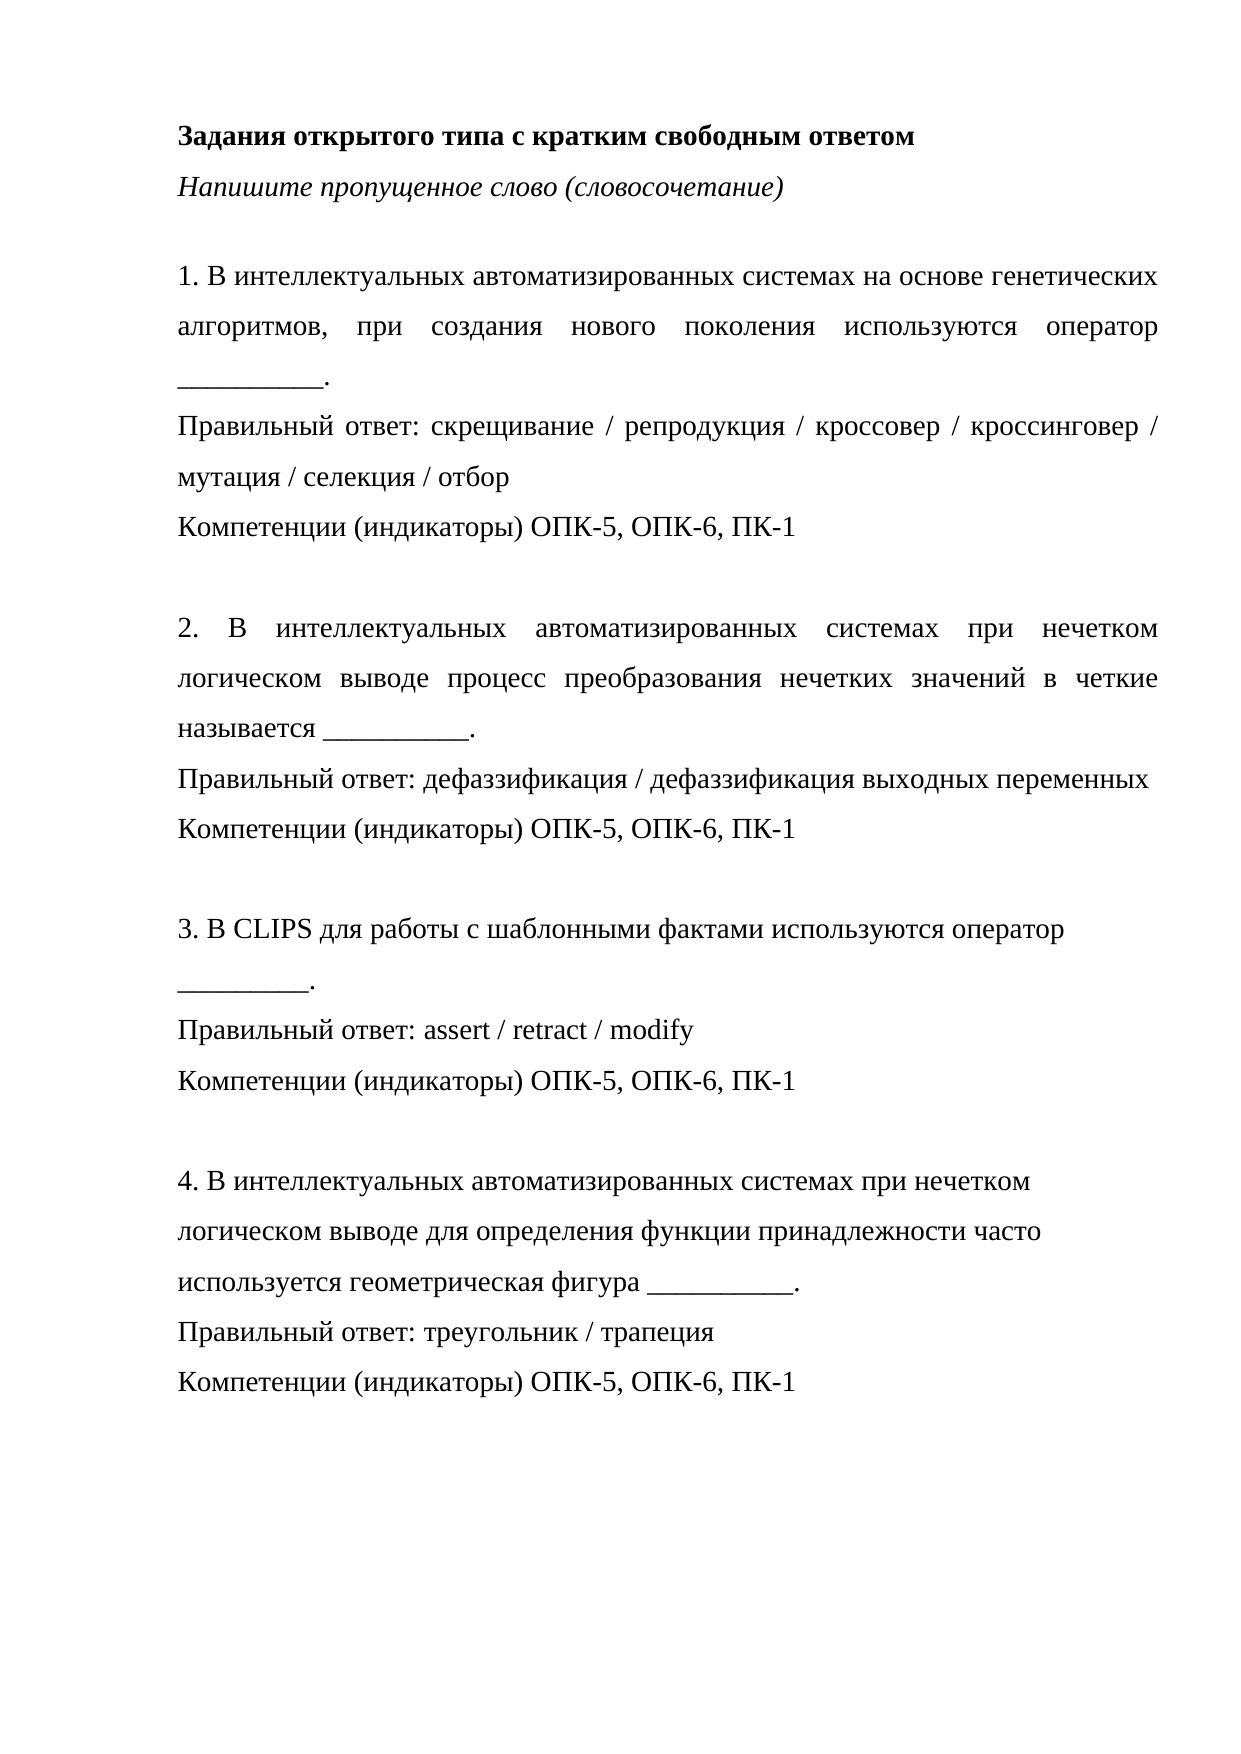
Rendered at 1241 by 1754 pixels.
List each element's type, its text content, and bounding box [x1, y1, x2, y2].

text 2. В интеллектуальных автоматизированных системах при нечетком логическом выводе процесс преобразования нечетких значений в четкие называется __________. [177, 610, 1159, 744]
text Правильный ответ: скрещивание / репродукция / кроссовер / кроссинговер / мутация / селекция / отбор [177, 408, 1159, 492]
text Задания открытого типа с кратким свободным ответом [177, 118, 1159, 152]
text Компетенции (индикаторы) ОПК-5, ОПК-6, ПК-1 [177, 1364, 1159, 1398]
text Компетенции (индикаторы) ОПК-5, ОПК-6, ПК-1 [177, 811, 1159, 844]
text Компетенции (индикаторы) ОПК-5, ОПК-6, ПК-1 [177, 509, 1159, 543]
text 3. В CLIPS для работы с шаблонными фактами используются оператор _________. [177, 912, 1159, 996]
text 4. В интеллектуальных автоматизированных системах при нечетком логическом выводе для определения функции принадлежности часто используется геометрическая фигура __________. [177, 1163, 1159, 1297]
text Правильный ответ: дефаззификация / дефаззификация выходных переменных [177, 761, 1159, 794]
text Компетенции (индикаторы) ОПК-5, ОПК-6, ПК-1 [177, 1063, 1159, 1096]
text Правильный ответ: assert / retract / modify [177, 1012, 1159, 1046]
text Правильный ответ: треугольник / трапеция [177, 1314, 1159, 1348]
text 1. В интеллектуальных автоматизированных системах на основе генетических алгоритмов, при создания нового поколения используются оператор __________. [177, 258, 1159, 392]
text Напишите пропущенное слово (словосочетание) [177, 169, 1159, 202]
